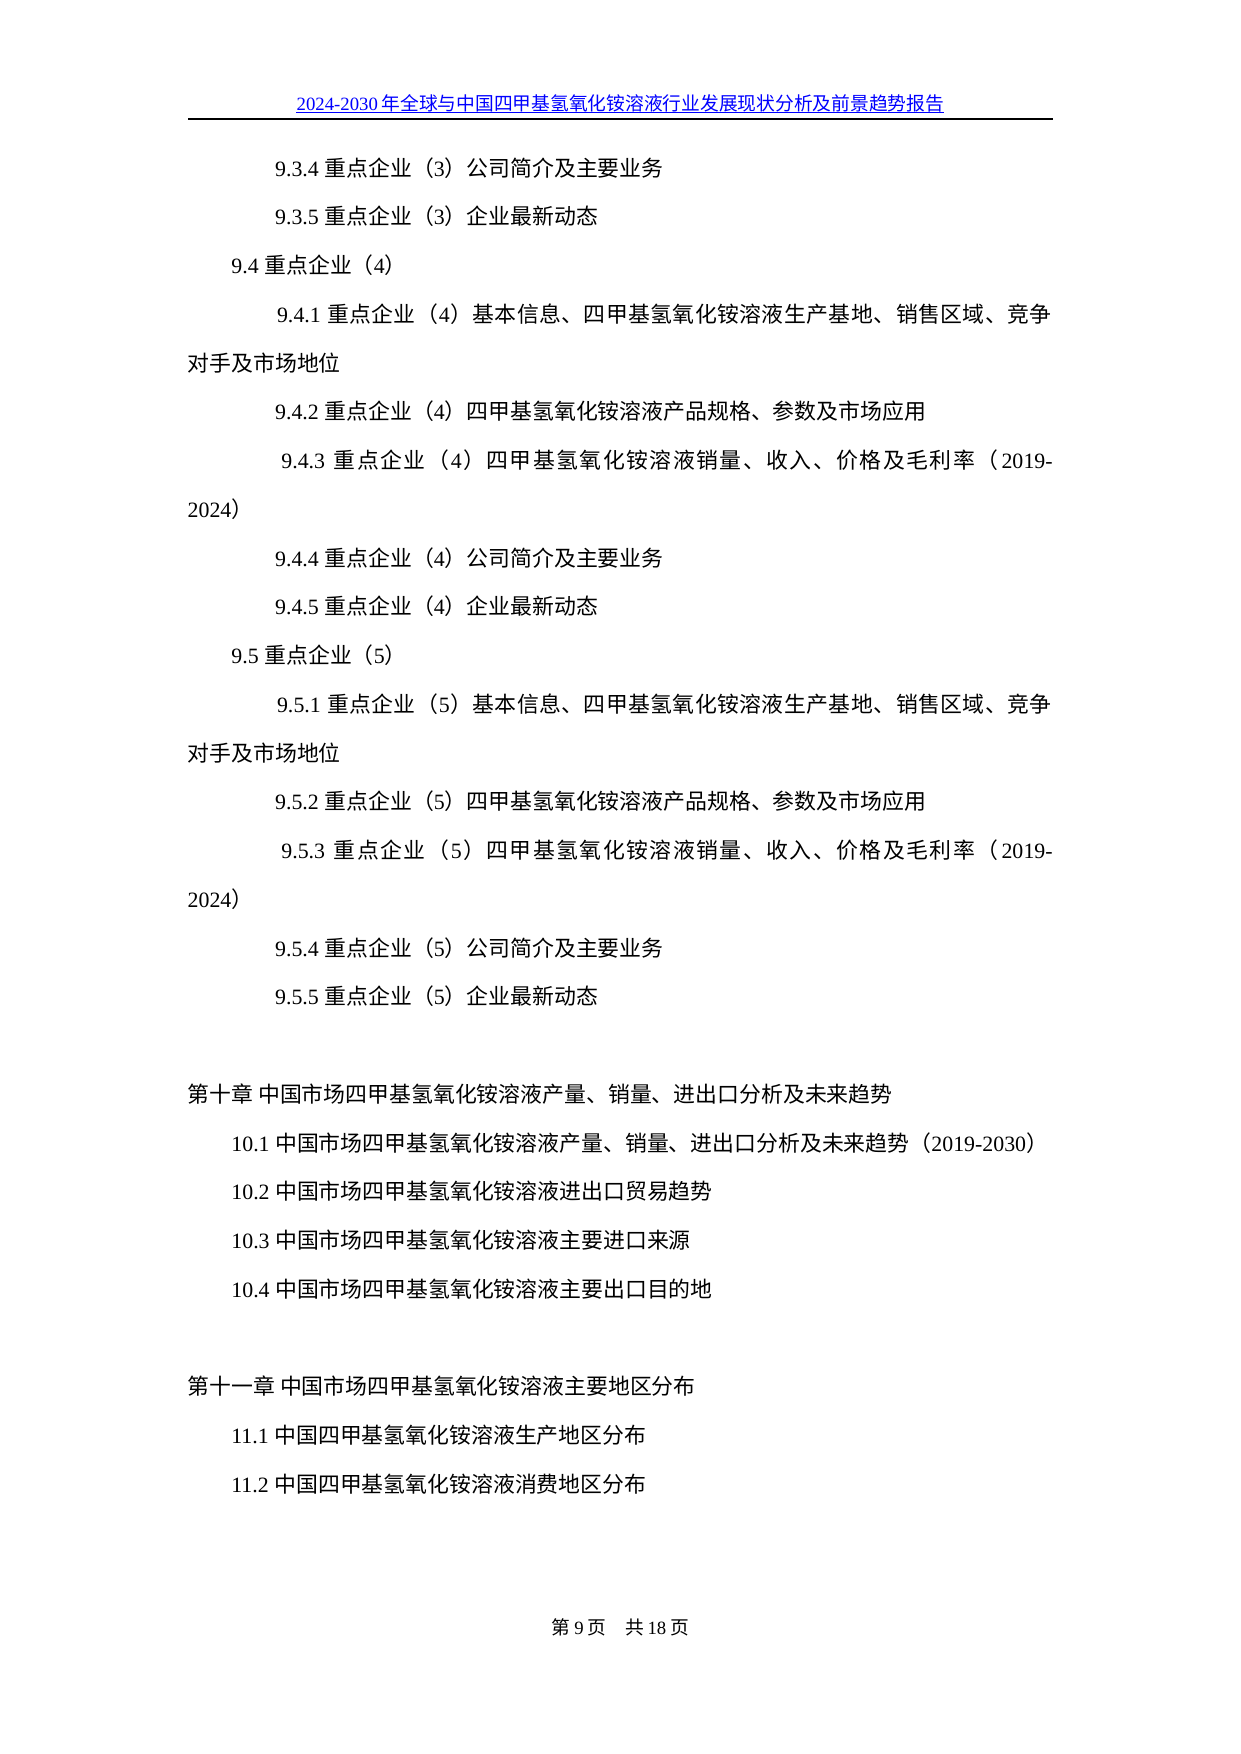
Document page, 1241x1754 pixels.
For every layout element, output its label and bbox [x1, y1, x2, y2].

text [187, 150, 1053, 1499]
